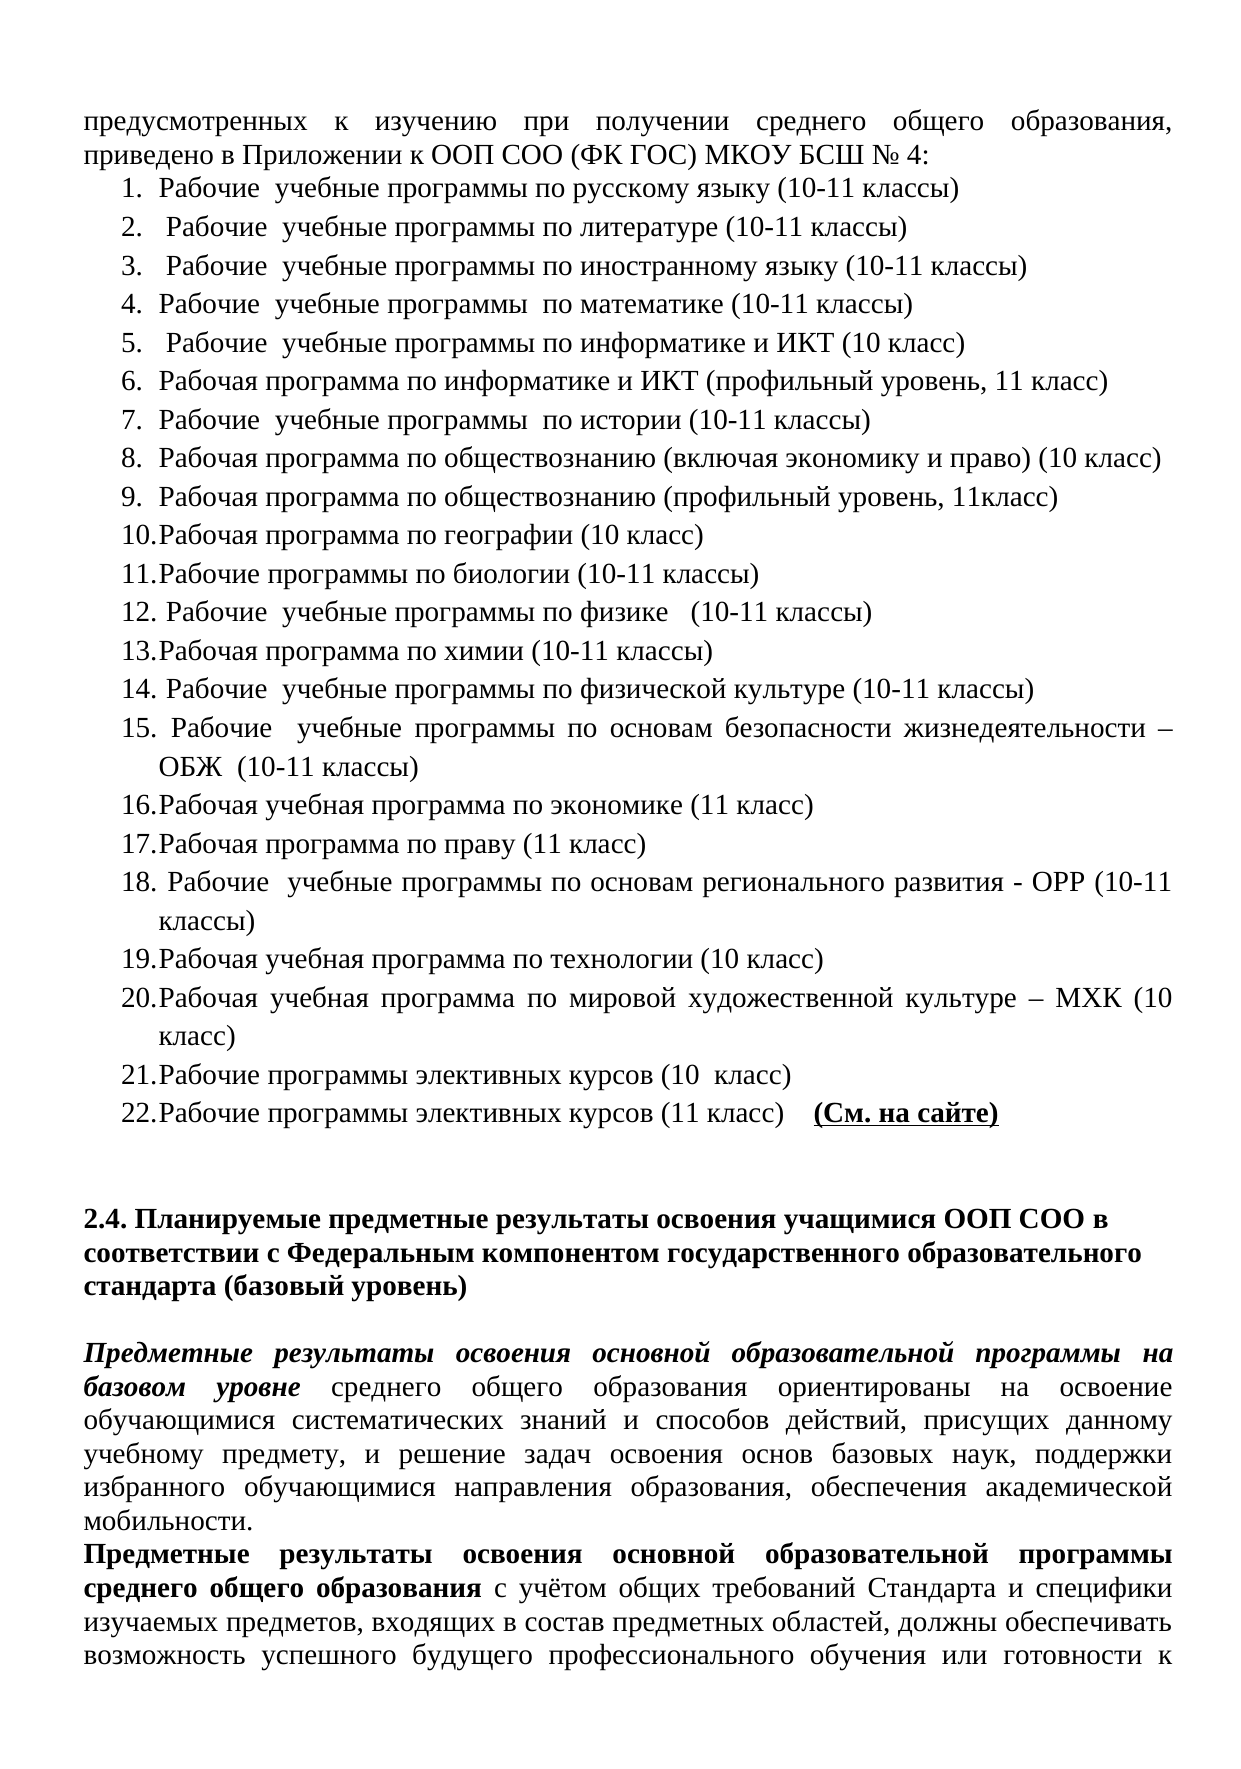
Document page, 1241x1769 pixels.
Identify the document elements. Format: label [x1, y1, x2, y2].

table_cell [83, 104, 1173, 1671]
